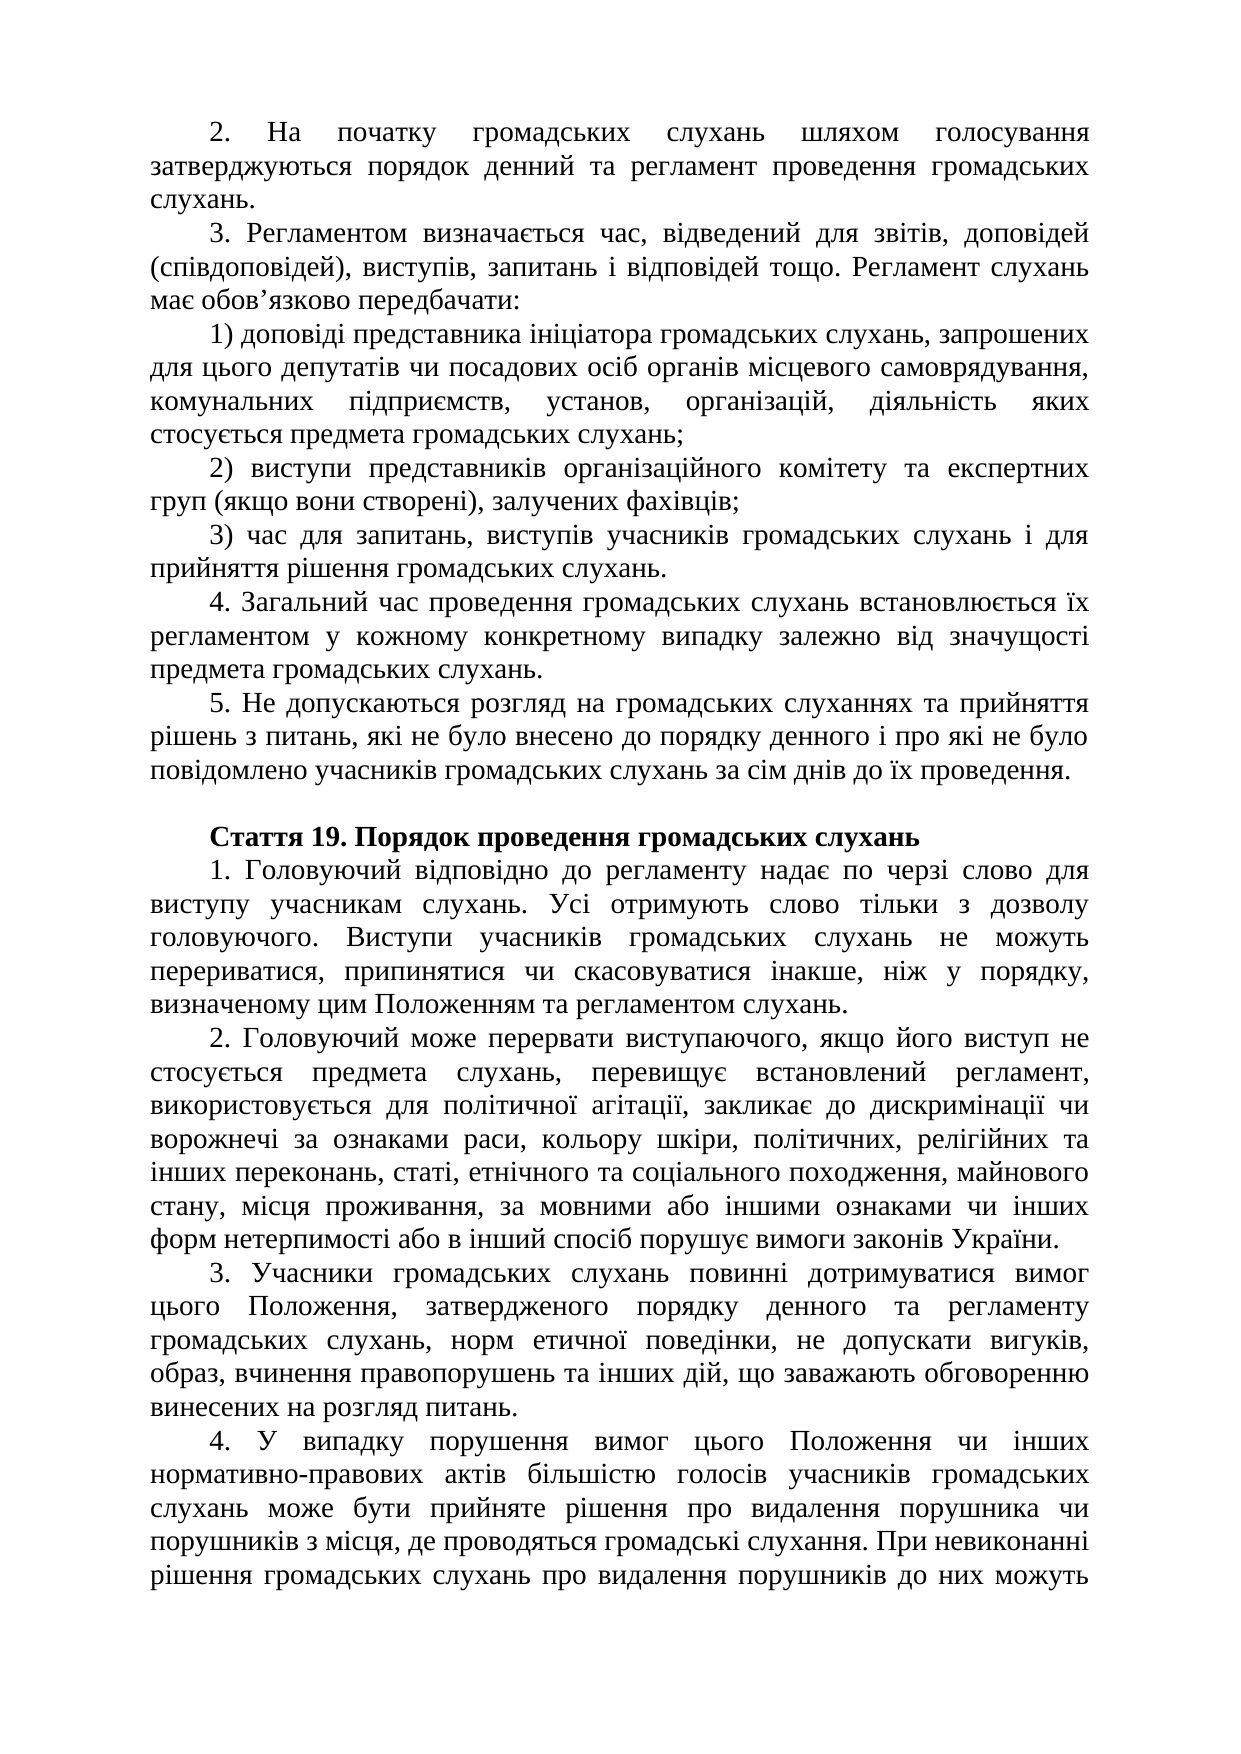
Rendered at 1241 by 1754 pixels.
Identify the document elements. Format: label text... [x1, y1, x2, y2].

text 3) час для запитань, виступів учасників громадських слухань і для прийняття рішення громадських слухань. [150, 517, 1090, 584]
text 3. Регламентом визначається час, відведений для звітів, доповідей (співдоповідей), виступів, запитань і відповідей тощо. Регламент слухань має обов’язково передбачати: [150, 215, 1090, 316]
text 2. Головуючий може перервати виступаючого, якщо його виступ не стосується предмета слухань, перевищує встановлений регламент, використовується для політичної агітації, закликає до дискримінації чи ворожнечі за ознаками раси, кольору шкіри, політичних, релігійних та інших переконань, статі, етнічного та соціального походження, майнового стану, місця проживання, за мовними або іншими ознаками чи інших форм нетерпимості або в інший спосіб порушує вимоги законів України. [150, 1020, 1090, 1255]
text 2) виступи представників організаційного комітету та експертних груп (якщо вони створені), залучених фахівців; [150, 450, 1090, 517]
subtitle Стаття 19. Порядок проведення громадських слухань [150, 819, 1090, 852]
text 5. Не допускаються розгляд на громадських слуханнях та прийняття рішень з питань, які не було внесено до порядку денного і про які не було повідомлено учасників громадських слухань за сім днів до їх проведення. [150, 685, 1090, 785]
text 2. На початку громадських слухань шляхом голосування затверджуються порядок денний та регламент проведення громадських слухань. [150, 114, 1090, 215]
text 4. Загальний час проведення громадських слухань встановлюється їх регламентом у кожному конкретному випадку залежно від значущості предмета громадських слухань. [150, 584, 1090, 685]
text 3. Учасники громадських слухань повинні дотримуватися вимог цього Положення, затвердженого порядку денного та регламенту громадських слухань, норм етичної поведінки, не допускати вигуків, образ, вчинення правопорушень та інших дій, що заважають обговоренню винесених на розгляд питань. [150, 1255, 1090, 1423]
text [150, 1423, 1090, 1590]
text 1) доповіді представника ініціатора громадських слухань, запрошених для цього депутатів чи посадових осіб органів місцевого самоврядування, комунальних підприємств, установ, організацій, діяльність яких стосується предмета громадських слухань; [150, 316, 1090, 450]
text 1. Головуючий відповідно до регламенту надає по черзі слово для виступу учасникам слухань. Усі отримують слово тільки з дозволу головуючого. Виступи учасників громадських слухань не можуть перериватися, припинятися чи скасовуватися інакше, ніж у порядку, визначеному цим Положенням та регламентом слухань. [150, 852, 1090, 1020]
